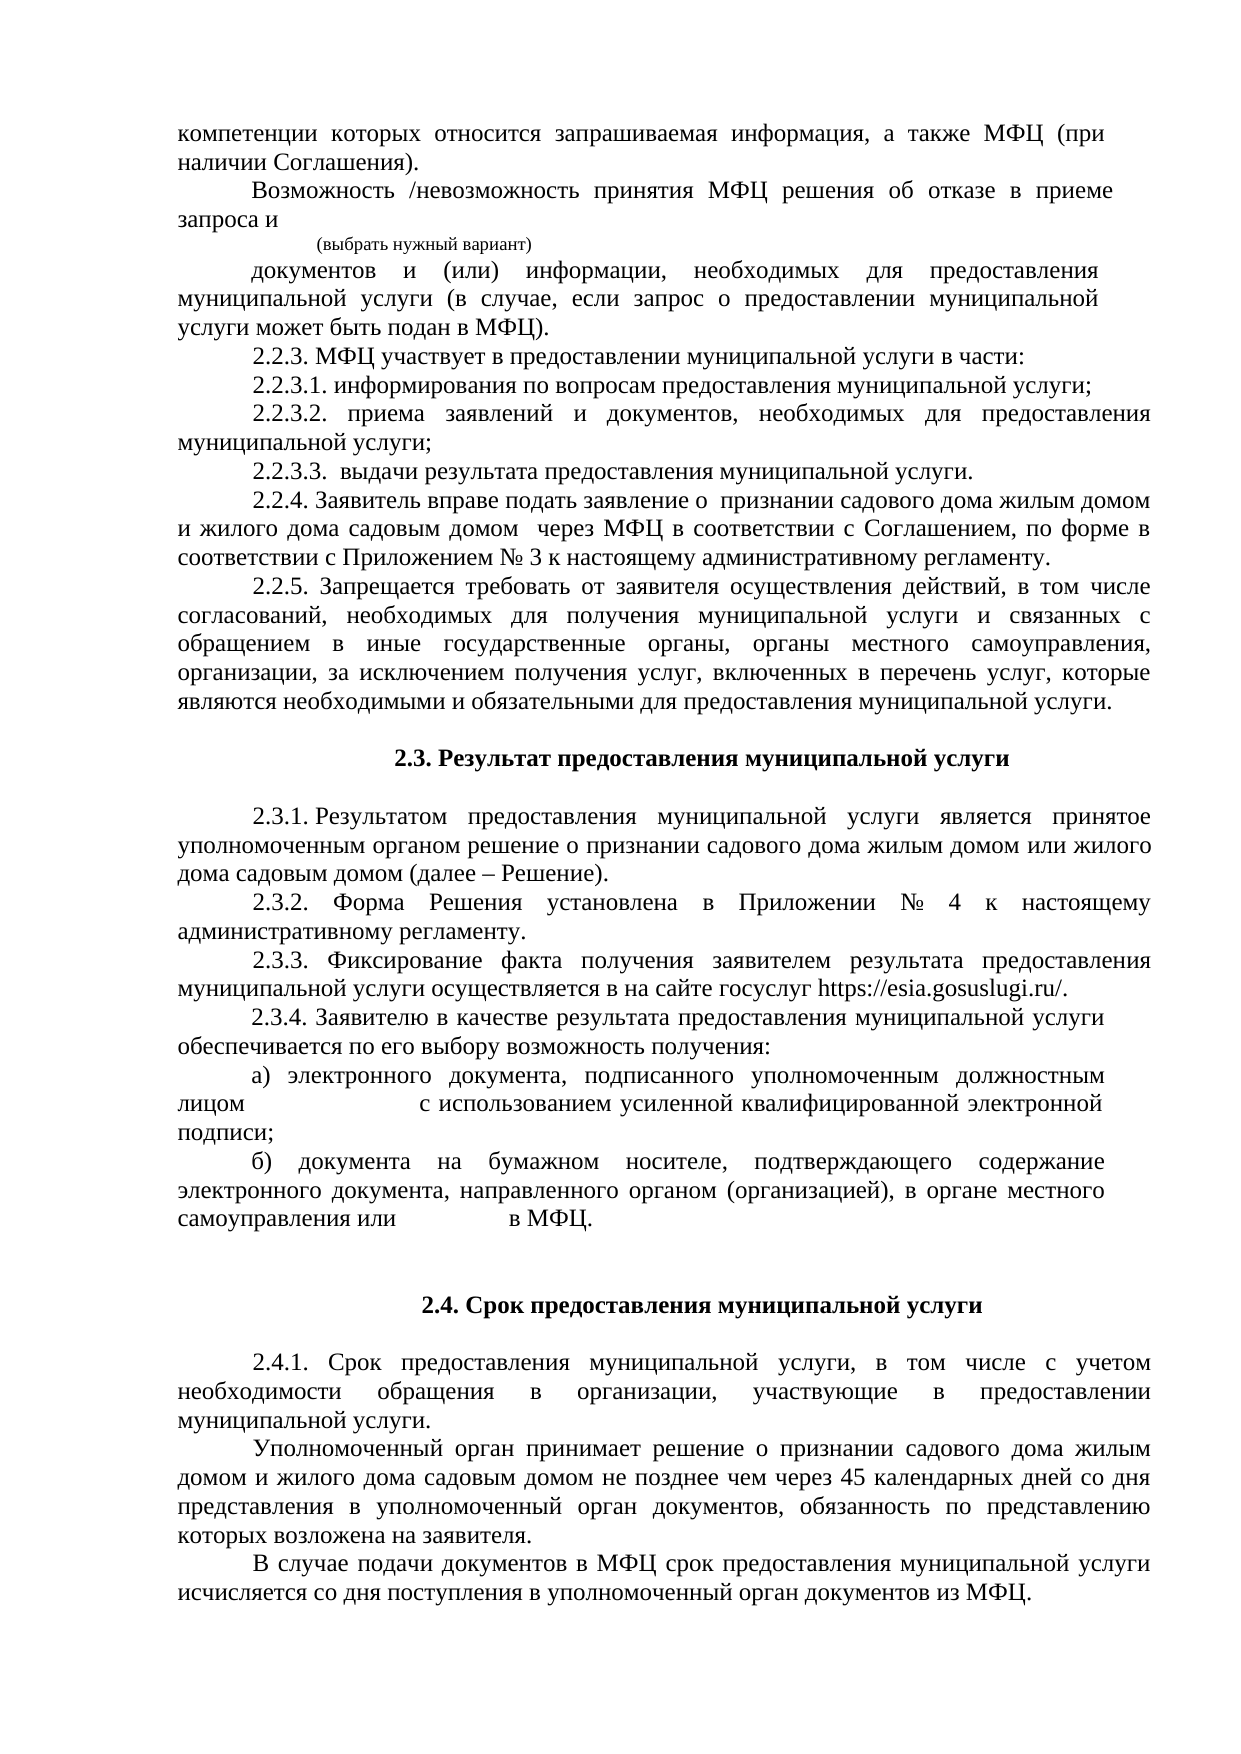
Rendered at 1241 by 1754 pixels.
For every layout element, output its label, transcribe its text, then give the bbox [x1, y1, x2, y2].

text 2.2.5. Запрещается требовать от заявителя осуществления действий, в том числе согласований, необходимых для получения муниципальной услуги и связанных с обращением в иные государственные органы, органы местного самоуправления, организации, за исключением получения услуг, включенных в перечень услуг, которые являются необходимыми и обязательными для предоставления муниципальной услуги. [177, 571, 1152, 715]
text 2.2.3.3. выдачи результата предоставления муниципальной услуги. [177, 456, 1152, 485]
text 2.4. Срок предоставления муниципальной услуги [177, 1290, 1152, 1318]
text Уполномоченный орган принимает решение о признании садового дома жилым домом и жилого дома садовым домом не позднее чем через 45 календарных дней со дня представления в уполномоченный орган документов, обязанность по представлению которых возложена на заявителя. [177, 1433, 1152, 1548]
text 2.3.4. Заявителю в качестве результата предоставления муниципальной услуги обеспечивается по его выбору возможность получения: [177, 1002, 1105, 1060]
text 2.2.4. Заявитель вправе подать заявление о признании садового дома жилым домом и жилого дома садовым домом через МФЦ в соответствии с Соглашением, по форме в соответствии с Приложением № 3 к настоящему административному регламенту. [177, 485, 1152, 571]
text документов и (или) информации, необходимых для предоставления муниципальной услуги (в случае, если запрос о предоставлении муниципальной услуги может быть подан в МФЦ). [177, 255, 1100, 341]
text 2.2.3.2. приема заявлений и документов, необходимых для предоставления муниципальной услуги; [177, 398, 1152, 456]
text (выбрать нужный вариант) [177, 233, 1100, 255]
text а) электронного документа, подписанного уполномоченным должностным лицом с использованием усиленной квалифицированной электронной подписи; [177, 1060, 1105, 1146]
text В случае подачи документов в МФЦ срок предоставления муниципальной услуги исчисляется со дня поступления в уполномоченный орган документов из МФЦ. [177, 1548, 1152, 1606]
text 2.3.1. Результатом предоставления муниципальной услуги является принятое уполномоченным органом решение о признании садового дома жилым домом или жилого дома садовым домом (далее – Решение). [177, 801, 1152, 887]
text 2.2.3. МФЦ участвует в предоставлении муниципальной услуги в части: [177, 341, 1152, 370]
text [177, 118, 1105, 176]
text 2.2.3.1. информирования по вопросам предоставления муниципальной услуги; [177, 370, 1152, 398]
text б) документа на бумажном носителе, подтверждающего содержание электронного документа, направленного органом (организацией), в органе местного самоуправления или в МФЦ. [177, 1146, 1105, 1232]
text Возможность /невозможность принятия МФЦ решения об отказе в приеме запроса и [177, 176, 1114, 233]
text 2.3.2. Форма Решения установлена в Приложении № 4 к настоящему административному регламенту. [177, 887, 1152, 945]
text 2.3.3. Фиксирование факта получения заявителем результата предоставления муниципальной услуги осуществляется в на сайте госуслуг https://esia.gosuslugi.ru/. [177, 945, 1152, 1002]
text 2.3. Результат предоставления муниципальной услуги [177, 743, 1152, 772]
text 2.4.1. Срок предоставления муниципальной услуги, в том числе с учетом необходимости обращения в организации, участвующие в предоставлении муниципальной услуги. [177, 1347, 1152, 1433]
